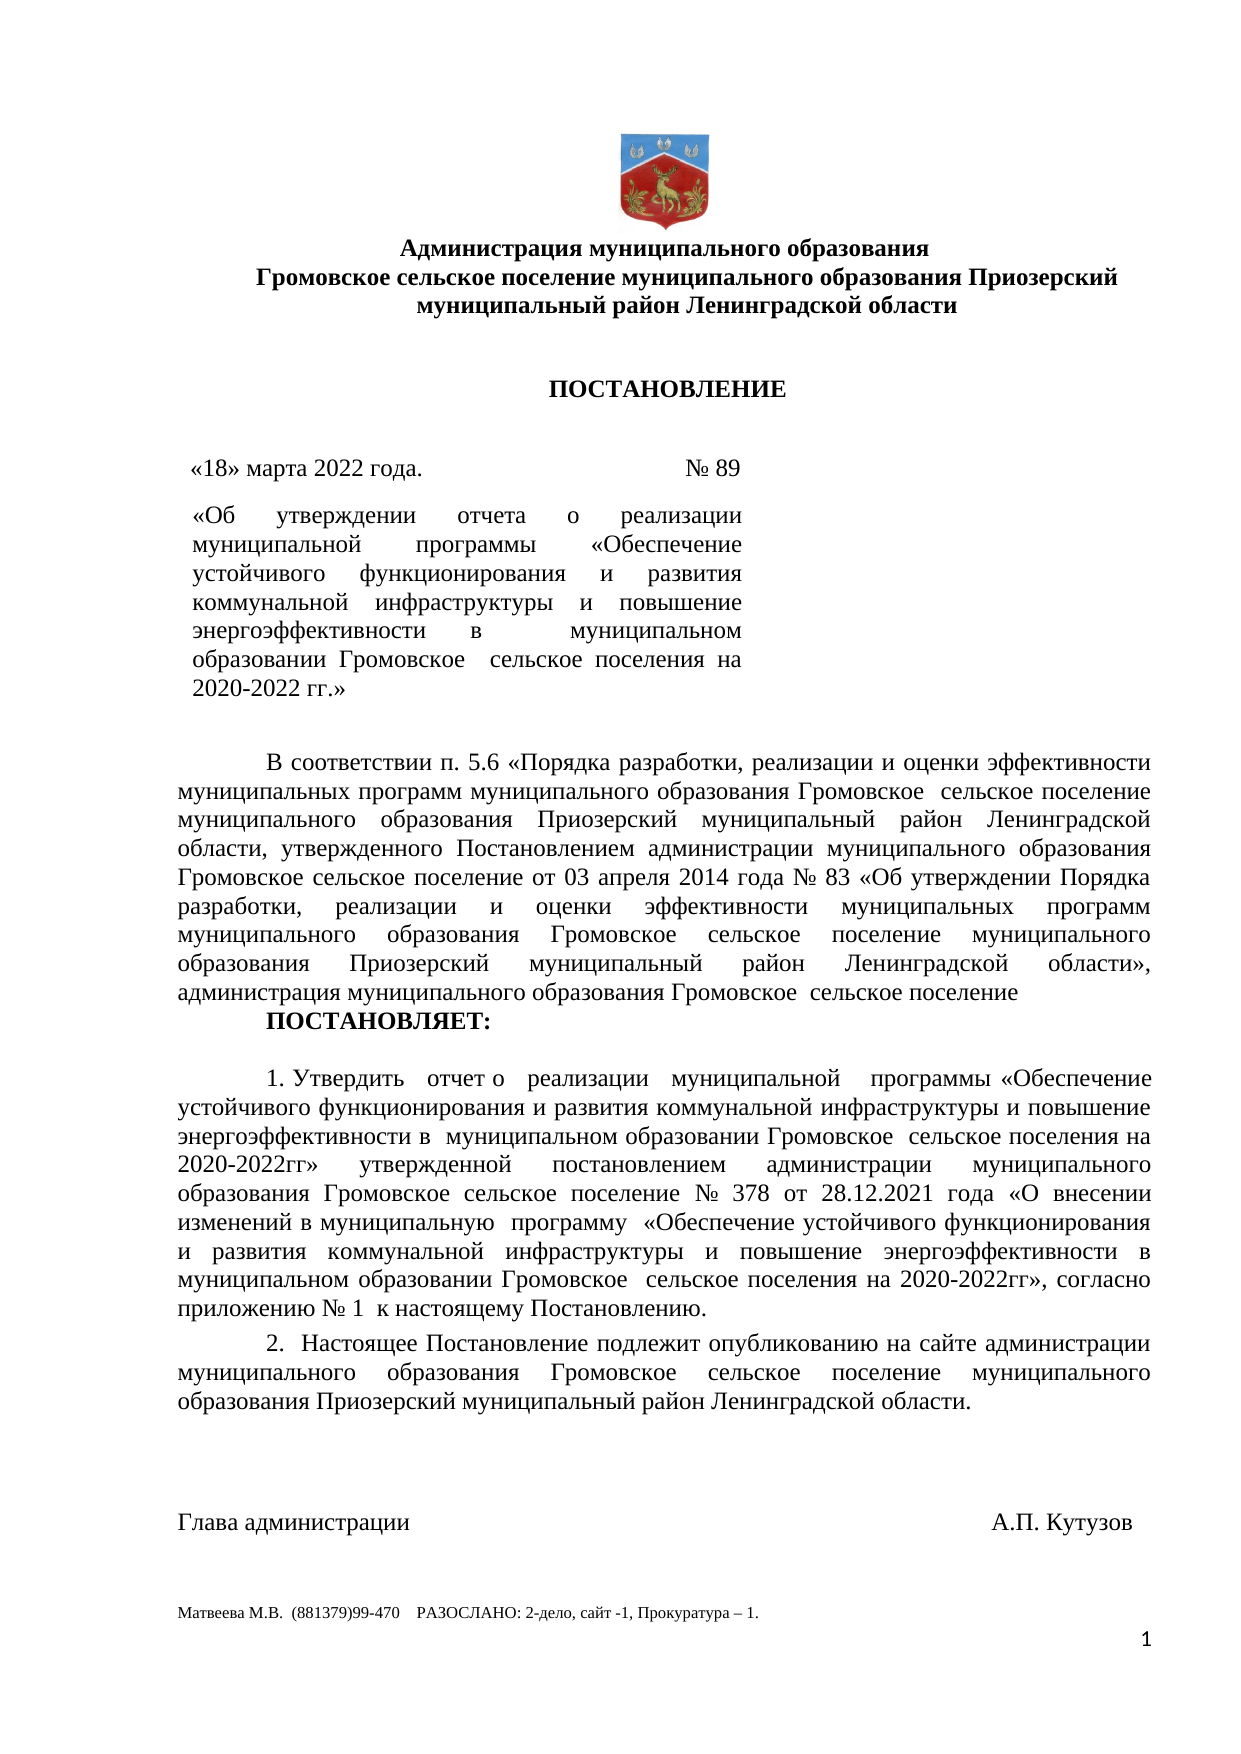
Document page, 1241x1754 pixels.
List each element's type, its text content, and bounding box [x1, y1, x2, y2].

text «Об утверждении отчета о реализации муниципальной программы «Обеспечение устойчивого функционирования и развития коммунальной инфраструктуры и повышение энергоэффективности в муниципальном образовании Громовское сельское поселения на 2020-2022 гг.» [192, 500, 742, 702]
list Громовское сельское поселение муниципального образования Приозерский муниципальный район Ленинградской области [177, 262, 1152, 319]
text Администрация муниципального образования [177, 233, 1152, 262]
text 1. Утвердить отчет о реализации муниципальной программы «Обеспечение устойчивого функционирования и развития коммунальной инфраструктуры и повышение энергоэффективности в муниципальном образовании Громовское сельское поселения на 2020-2022гг» утвержденной постановлением администрации муниципального образования Громовское сельское поселение № 378 от 28.12.2021 года «О внесении изменений в муниципальную программу «Обеспечение устойчивого функционирования и развития коммунальной инфраструктуры и повышение энергоэффективности в муниципальном образовании Громовское сельское поселения на 2020-2022гг», согласно приложению № 1 к настоящему Постановлению. [177, 1063, 1152, 1322]
text Глава администрации А.П. Кутузов [177, 1507, 1152, 1536]
picture [618, 129, 711, 233]
text 2. Настоящее Постановление подлежит опубликованию на сайте администрации муниципального образования Громовское сельское поселение муниципального образования Приозерский муниципальный район Ленинградской области. [177, 1328, 1152, 1414]
text «18» марта 2022 года. № 89 [177, 453, 1152, 481]
text В соответствии п. 5.6 «Порядка разработки, реализации и оценки эффективности муниципальных программ муниципального образования Громовское сельское поселение муниципального образования Приозерский муниципальный район Ленинградской области, утвержденного Постановлением администрации муниципального образования Громовское сельское поселение от 03 апреля 2014 года № 83 «Об утверждении Порядка разработки, реализации и оценки эффективности муниципальных программ муниципального образования Громовское сельское поселение муниципального образования Приозерский муниципальный район Ленинградской области», администрация муниципального образования Громовское сельское поселение [177, 747, 1152, 1006]
text Матвеева М.В. (881379)99-470 РАЗОСЛАНО: 2-дело, сайт -1, Прокуратура – 1. [177, 1602, 1152, 1622]
text ПОСТАНОВЛЯЕТ: [177, 1006, 1152, 1034]
subtitle ПОСТАНОВЛЕНИЕ [177, 374, 1152, 403]
